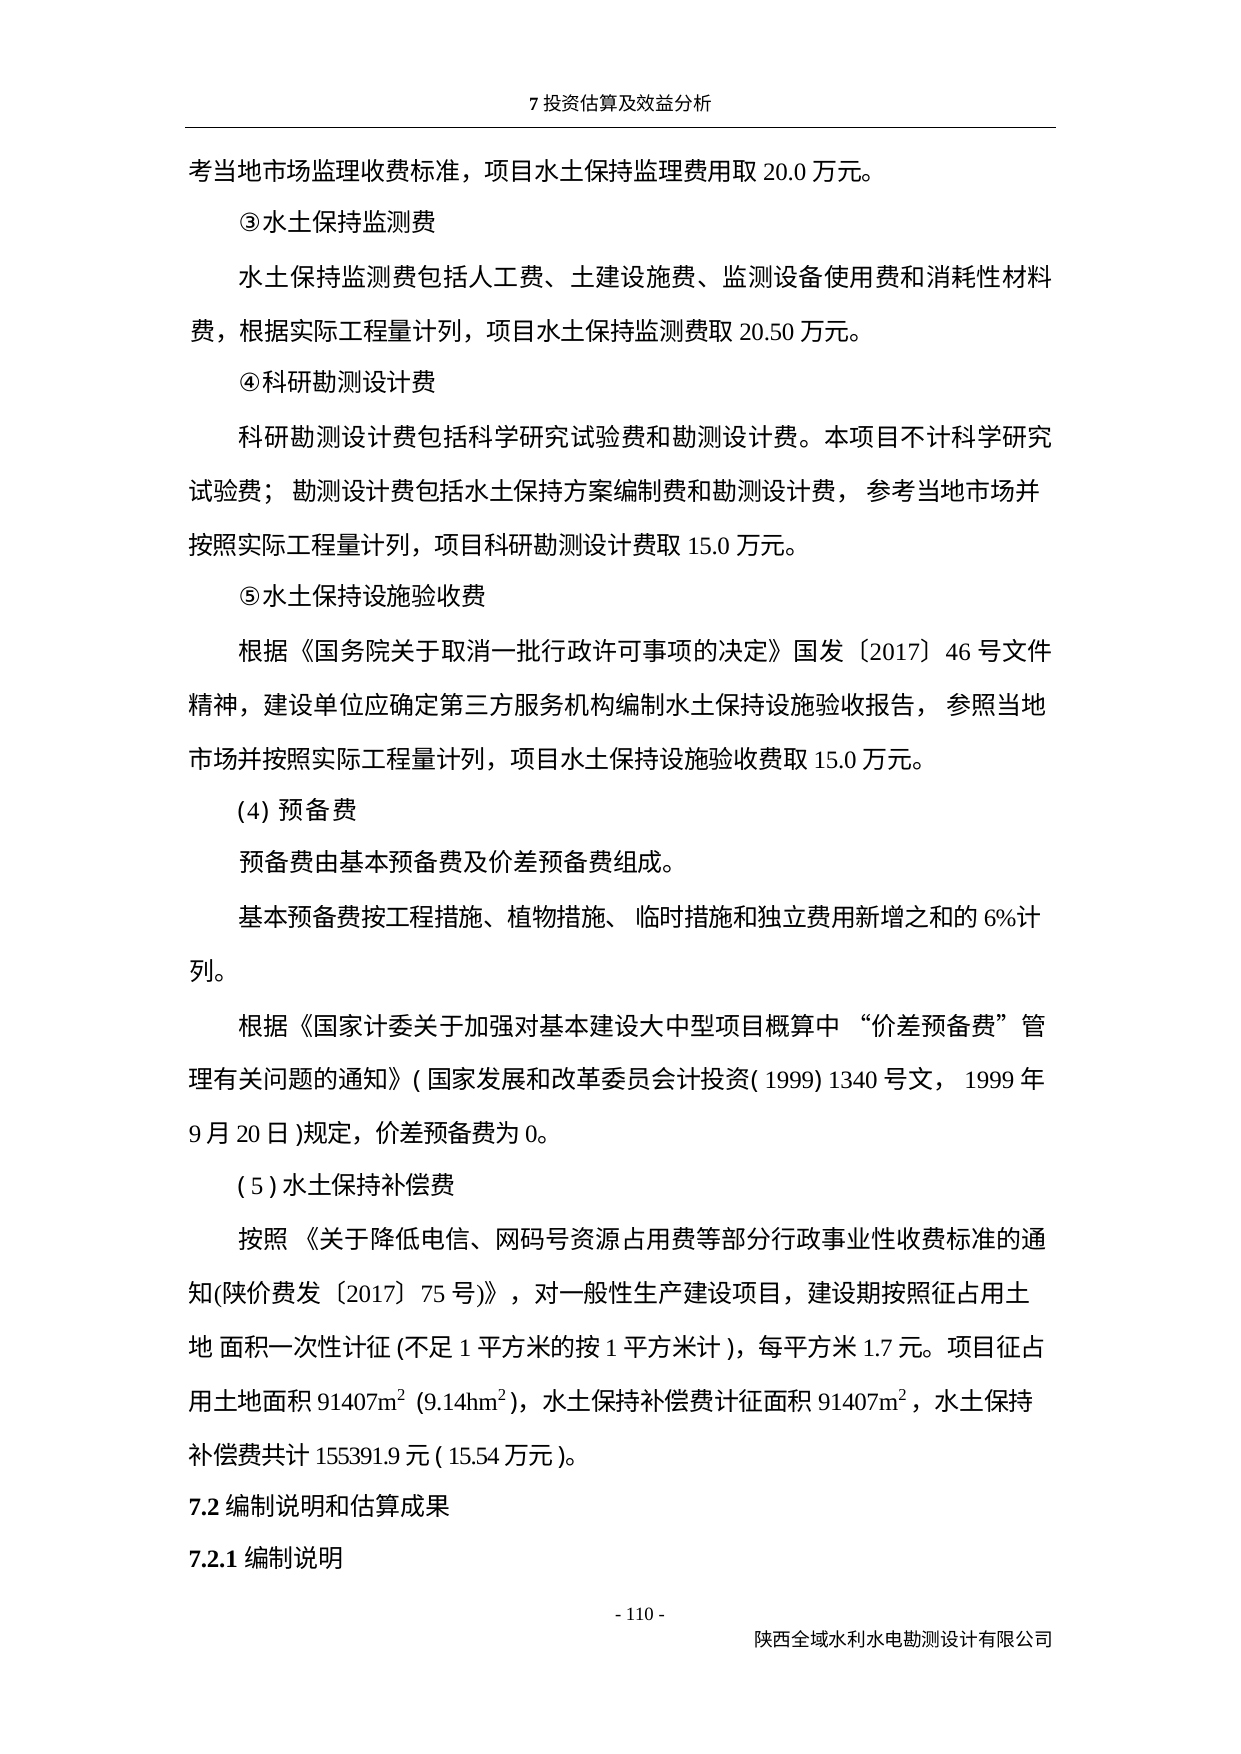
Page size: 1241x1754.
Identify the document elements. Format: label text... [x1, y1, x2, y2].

text ( 5 ) 水土保持补偿费 [237, 1168, 1056, 1201]
text 考当地市场监理收费标准，项目水土保持监理费用取 20.0 万元。 [188, 154, 1056, 187]
text 科研勘测设计费包括科学研究试验费和勘测设计费。本项目不计科学研究 试验费； 勘测设计费包括水土保持方案编制费和勘测设计费， 参考当地市场并 按照实际工程量计列，项目科研勘测设计费取 15.0 万元。 [188, 417, 1053, 562]
text 预备费由基本预备费及价差预备费组成。 [239, 845, 1056, 878]
text 按照 《关于降低电信、网码号资源占用费等部分行政事业性收费标准的通 知(陕价费发〔2017〕75 号)》，对一般性生产建设项目，建设期按照征占用土地 面积一次性计征 (不足 1 平方米的按 1 平方米计 )，每平方米 1.7 元。项目征占 用土地面积 91407m2 (9.14hm2 )，水土保持补偿费计征面积 91407m2 ，水土保持 补偿费共计 155391.9 元 ( 15.54 万元 )。 [188, 1220, 1053, 1472]
text 根据《国家计委关于加强对基本建设大中型项目概算中 “价差预备费”管 理有关问题的通知》( 国家发展和改革委员会计投资( 1999) 1340 号文， 1999 年 9 月 20 日 )规定，价差预备费为 0。 [189, 1006, 1053, 1150]
text ④科研勘测设计费 [238, 366, 1056, 398]
text ⑤水土保持设施验收费 [238, 579, 1056, 612]
text 7.2 编制说明和估算成果 [188, 1490, 1056, 1522]
text (4) 预备费 [237, 793, 1056, 826]
text ③水土保持监测费 [238, 206, 1056, 238]
text 根据《国务院关于取消一批行政许可事项的决定》国发〔2017〕46 号文件 精神，建设单位应确定第三方服务机构编制水土保持设施验收报告， 参照当地 市场并按照实际工程量计列，项目水土保持设施验收费取 15.0 万元。 [188, 631, 1053, 775]
text 水土保持监测费包括人工费、土建设施费、监测设备使用费和消耗性材料 费，根据实际工程量计列，项目水土保持监测费取 20.50 万元。 [190, 258, 1053, 348]
text 基本预备费按工程措施、植物措施、 临时措施和独立费用新增之和的 6%计 列。 [189, 897, 1053, 988]
text 7.2.1 编制说明 [188, 1542, 1056, 1574]
